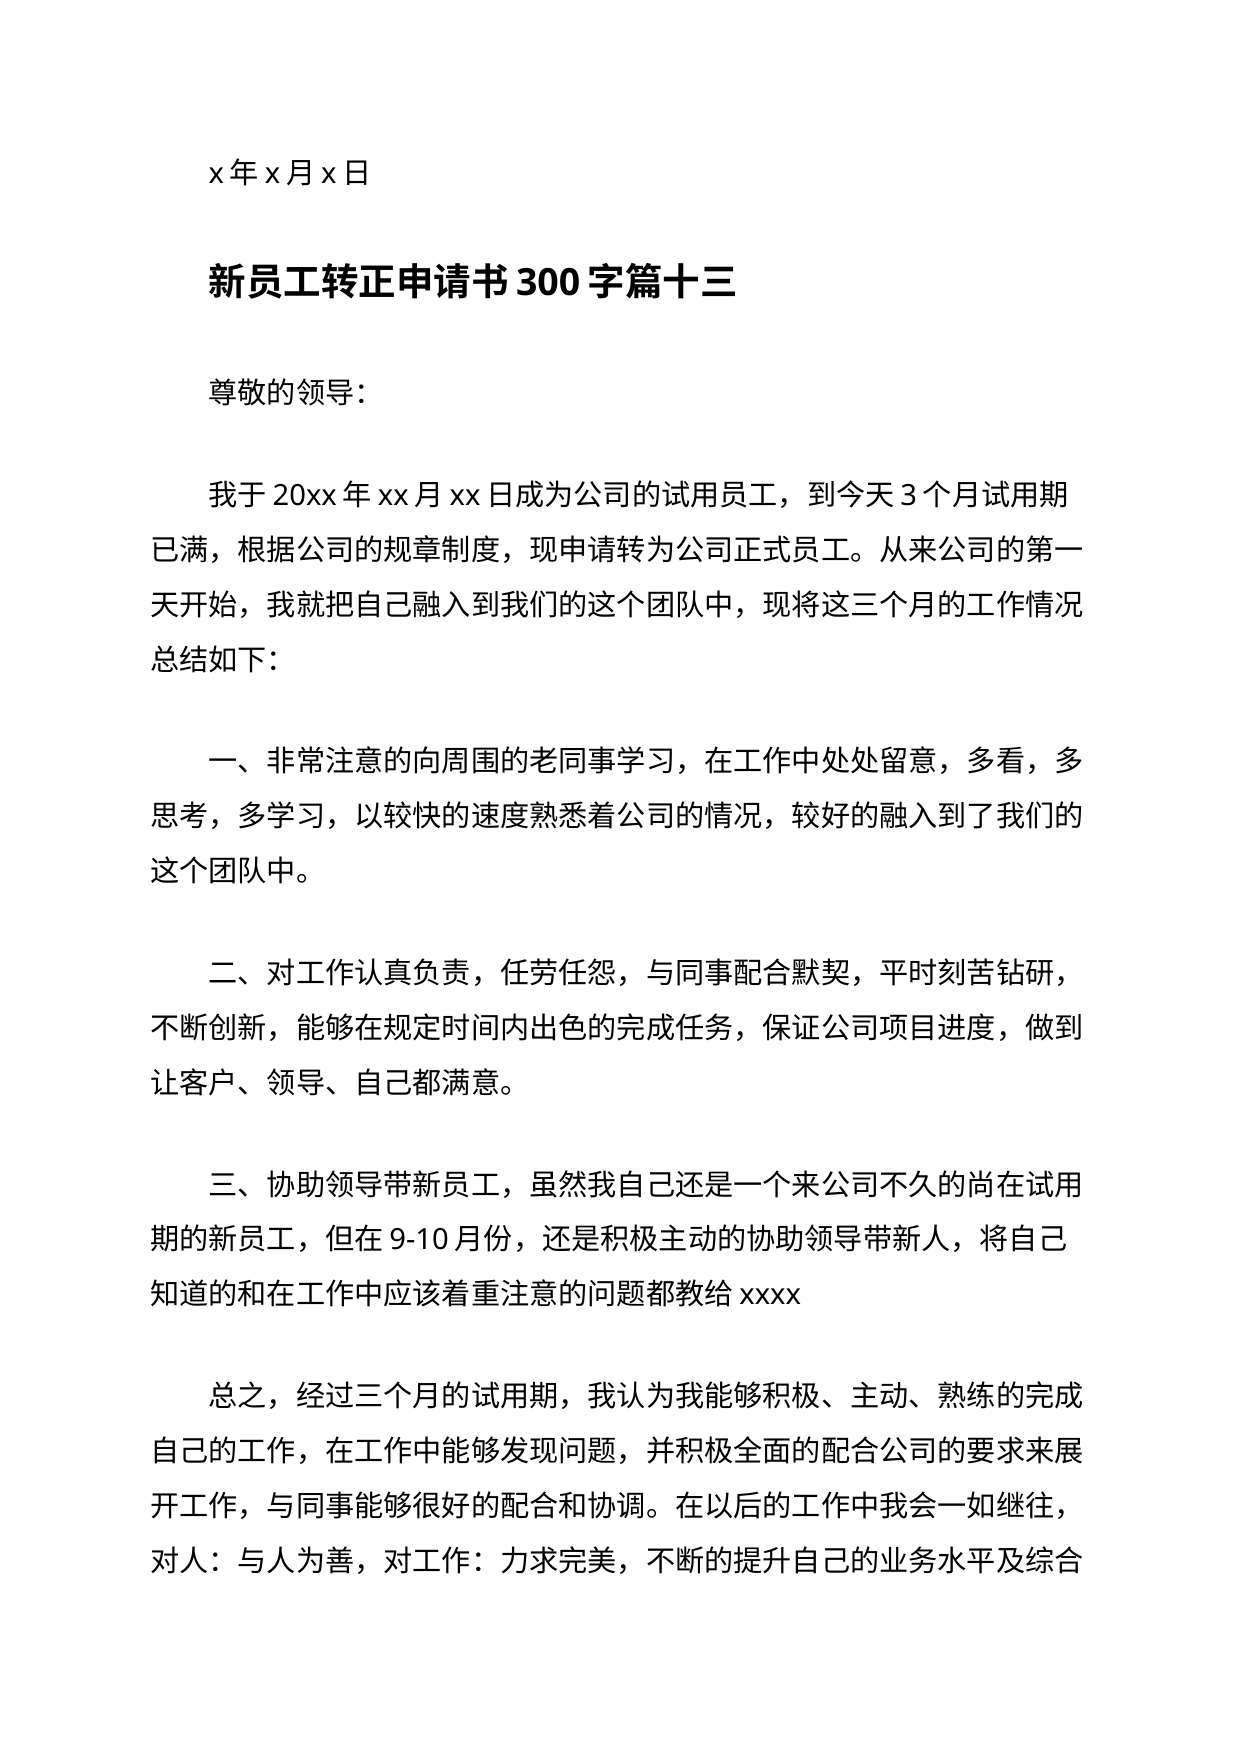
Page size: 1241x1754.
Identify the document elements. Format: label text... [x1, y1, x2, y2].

text 三、协助领导带新员工，虽然我自己还是一个来公司不久的尚在试用期的新员工，但在9-10月份，还是积极主动的协助领导带新人，将自己知道的和在工作中应该着重注意的问题都教给xxxx [150, 1161, 1090, 1313]
text 我于20xx年xx月xx日成为公司的试用员工，到今天3个月试用期已满，根据公司的规章制度，现申请转为公司正式员工。从来公司的第一天开始，我就把自己融入到我们的这个团队中，现将这三个月的工作情况总结如下： [150, 471, 1090, 678]
text x年x月x日 [150, 150, 1090, 192]
text 二、对工作认真负责，任劳任怨，与同事配合默契，平时刻苦钻研，不断创新，能够在规定时间内出色的完成任务，保证公司项目进度，做到让客户、领导、自己都满意。 [150, 949, 1090, 1102]
text 尊敬的领导： [150, 369, 1090, 412]
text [150, 1373, 1090, 1580]
text 一、非常注意的向周围的老同事学习，在工作中处处留意，多看，多思考，多学习，以较快的速度熟悉着公司的情况，较好的融入到了我们的这个团队中。 [150, 738, 1090, 890]
text 新员工转正申请书300字篇十三 [150, 252, 1090, 306]
